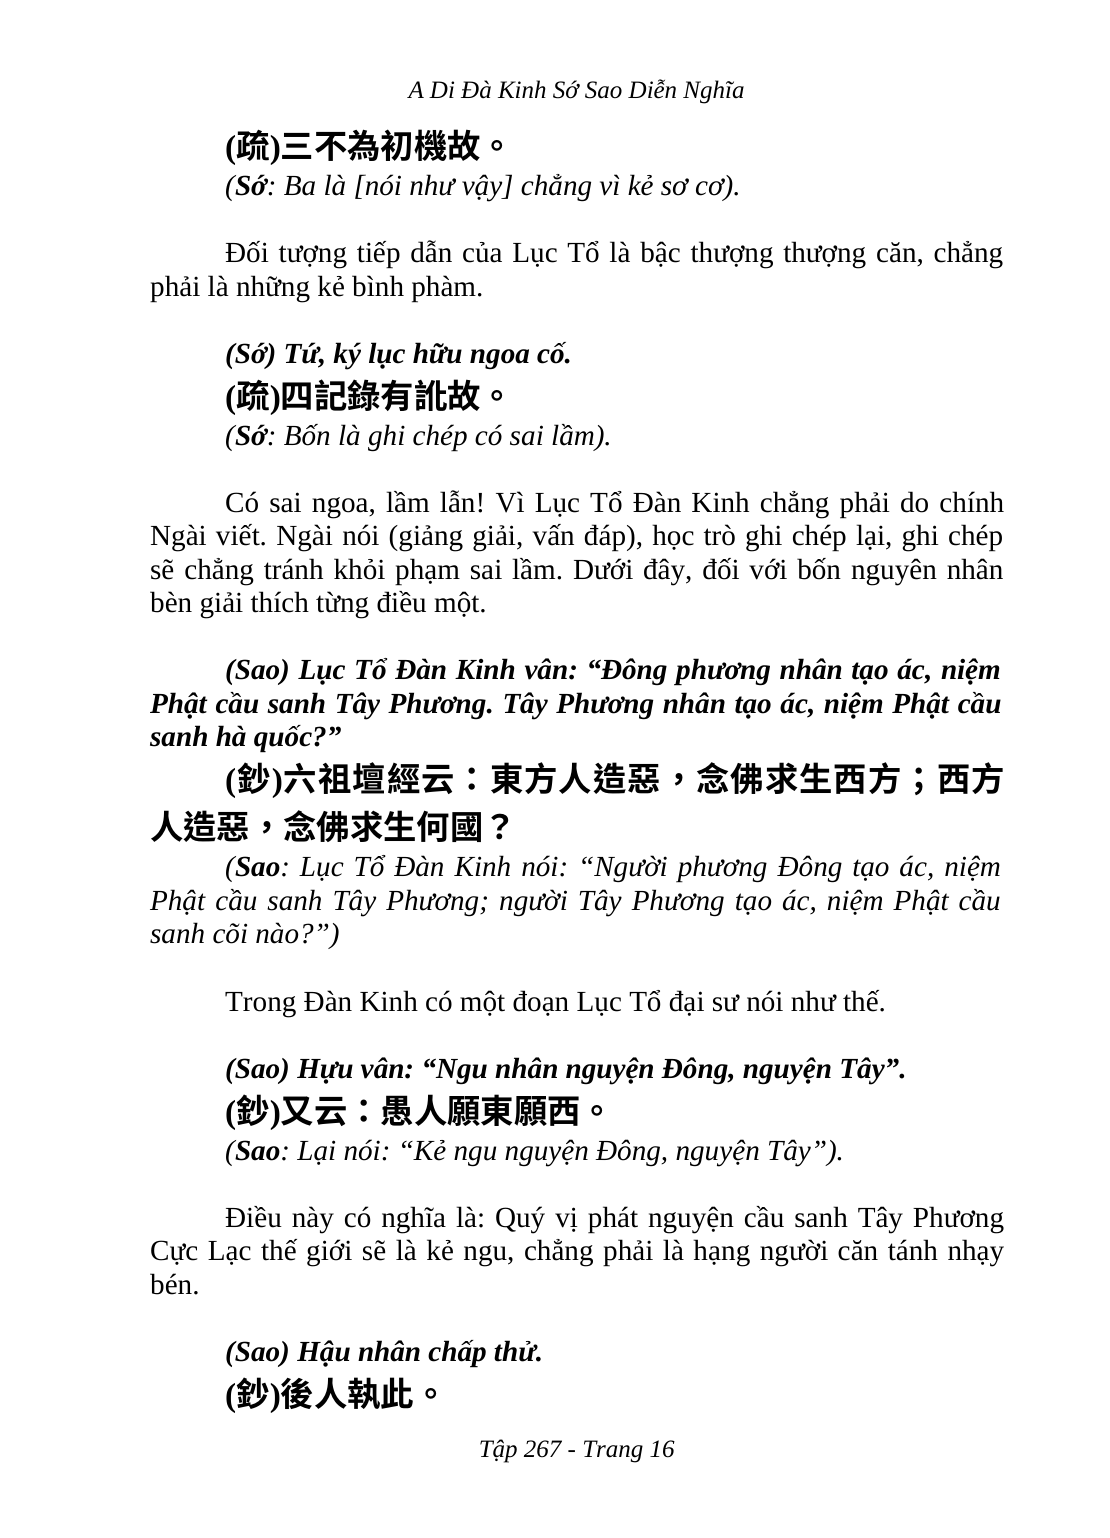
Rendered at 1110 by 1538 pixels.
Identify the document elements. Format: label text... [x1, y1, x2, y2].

text (Sao) Hậu nhân chấp thử. [150, 1334, 1005, 1367]
text (疏)四記錄有訛故。 [150, 369, 1005, 418]
text (鈔)六祖壇經云：東方人造惡，念佛求生西方；西方人造惡，念佛求生何國？ [150, 753, 1005, 849]
text (Sao) Hựu vân: “Ngu nhân nguyện Đông, nguyện Tây”. [150, 1051, 1005, 1084]
text (鈔)後人執此。 [150, 1367, 1005, 1416]
text (鈔)又云：愚人願東願西。 [150, 1084, 1005, 1133]
text (Sớ: Ba là [nói như vậy] chẳng vì kẻ sơ cơ). [150, 168, 1005, 202]
text (Sớ) Tứ, ký lục hữu ngoa cố. [150, 336, 1005, 369]
text (Sớ: Bốn là ghi chép có sai lầm). [150, 418, 1005, 451]
text Có sai ngoa, lầm lẫn! Vì Lục Tổ Đàn Kinh chẳng phải do chính Ngài viết. Ngài nói (giảng giải, vấn đáp), học trò ghi chép lại, ghi chép sẽ chẳng tránh khỏi phạm sai lầm. Dưới đây, đối với bốn nguyên nhân bèn giải thích từng điều một. [150, 485, 1005, 619]
text (Sao: Lục Tổ Đàn Kinh nói: “Người phương Đông tạo ác, niệm Phật cầu sanh Tây Phương; người Tây Phương tạo ác, niệm Phật cầu sanh cõi nào?”) [150, 849, 1005, 950]
text Điều này có nghĩa là: Quý vị phát nguyện cầu sanh Tây Phương Cực Lạc thế giới sẽ là kẻ ngu, chẳng phải là hạng người căn tánh nhạy bén. [150, 1200, 1005, 1300]
text (Sao: Lại nói: “Kẻ ngu nguyện Đông, nguyện Tây”). [150, 1133, 1005, 1166]
text Đối tượng tiếp dẫn của Lục Tổ là bậc thượng thượng căn, chẳng phải là những kẻ bình phàm. [150, 235, 1005, 302]
text (疏)三不為初機故。 [150, 120, 1005, 168]
text Trong Đàn Kinh có một đoạn Lục Tổ đại sư nói như thế. [150, 984, 1005, 1017]
text (Sao) Lục Tổ Đàn Kinh vân: “Đông phương nhân tạo ác, niệm Phật cầu sanh Tây Phương. Tây Phương nhân tạo ác, niệm Phật cầu sanh hà quốc?” [150, 652, 1005, 753]
